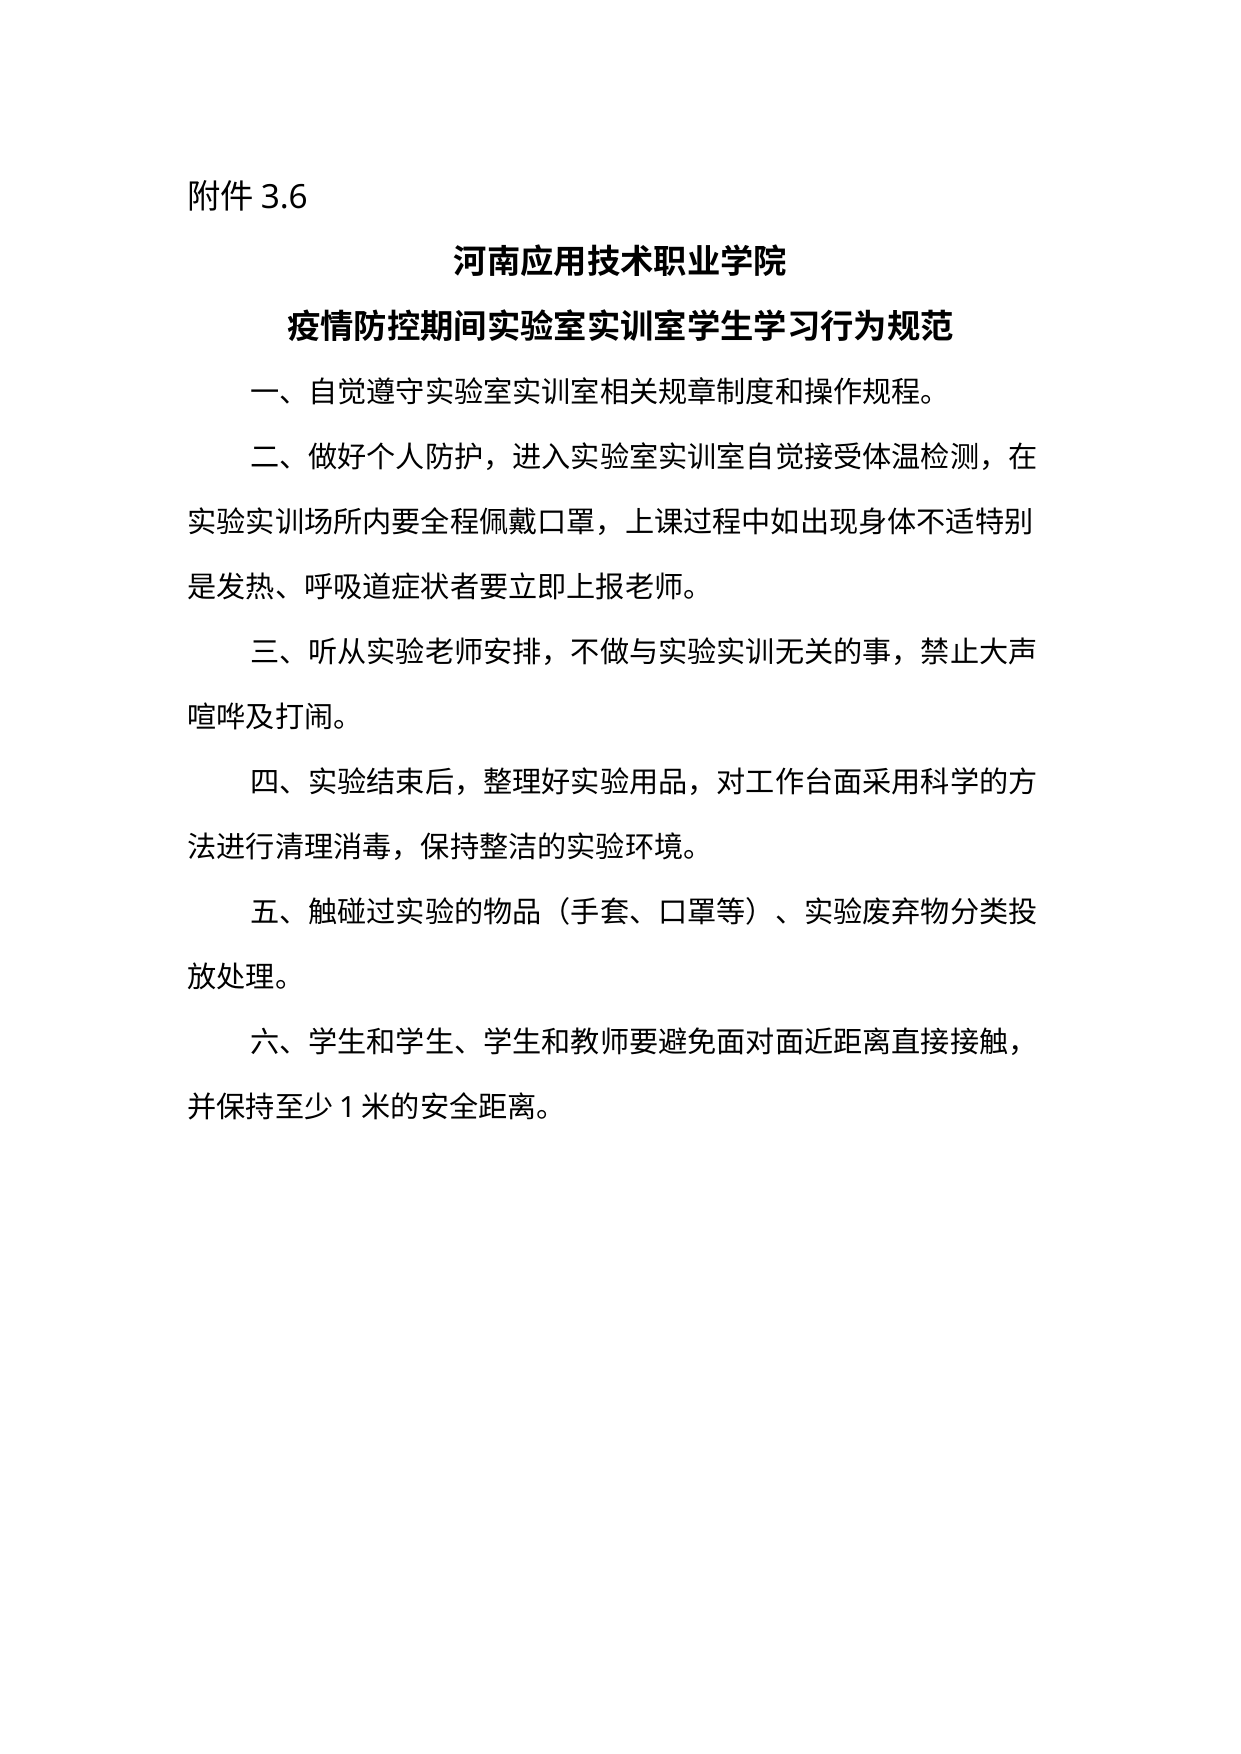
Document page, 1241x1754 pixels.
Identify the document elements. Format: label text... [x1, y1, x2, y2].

text 六、学生和学生、学生和教师要避免面对面近距离直接接触，并保持至少1米的安全距离。 [187, 1007, 1053, 1137]
text 疫情防控期间实验室实训室学生学习行为规范 [187, 292, 1053, 357]
text 三、听从实验老师安排，不做与实验实训无关的事，禁止大声喧哗及打闹。 [187, 617, 1053, 747]
text 二、做好个人防护，进入实验室实训室自觉接受体温检测，在实验实训场所内要全程佩戴口罩，上课过程中如出现身体不适特别是发热、呼吸道症状者要立即上报老师。 [187, 422, 1053, 617]
text 五、触碰过实验的物品（手套、口罩等）、实验废弃物分类投放处理。 [187, 877, 1053, 1007]
text 四、实验结束后，整理好实验用品，对工作台面采用科学的方法进行清理消毒，保持整洁的实验环境。 [187, 747, 1053, 877]
text 附件3.6 [187, 162, 1053, 227]
text 一、自觉遵守实验室实训室相关规章制度和操作规程。 [187, 357, 1053, 422]
text 河南应用技术职业学院 [187, 227, 1053, 292]
